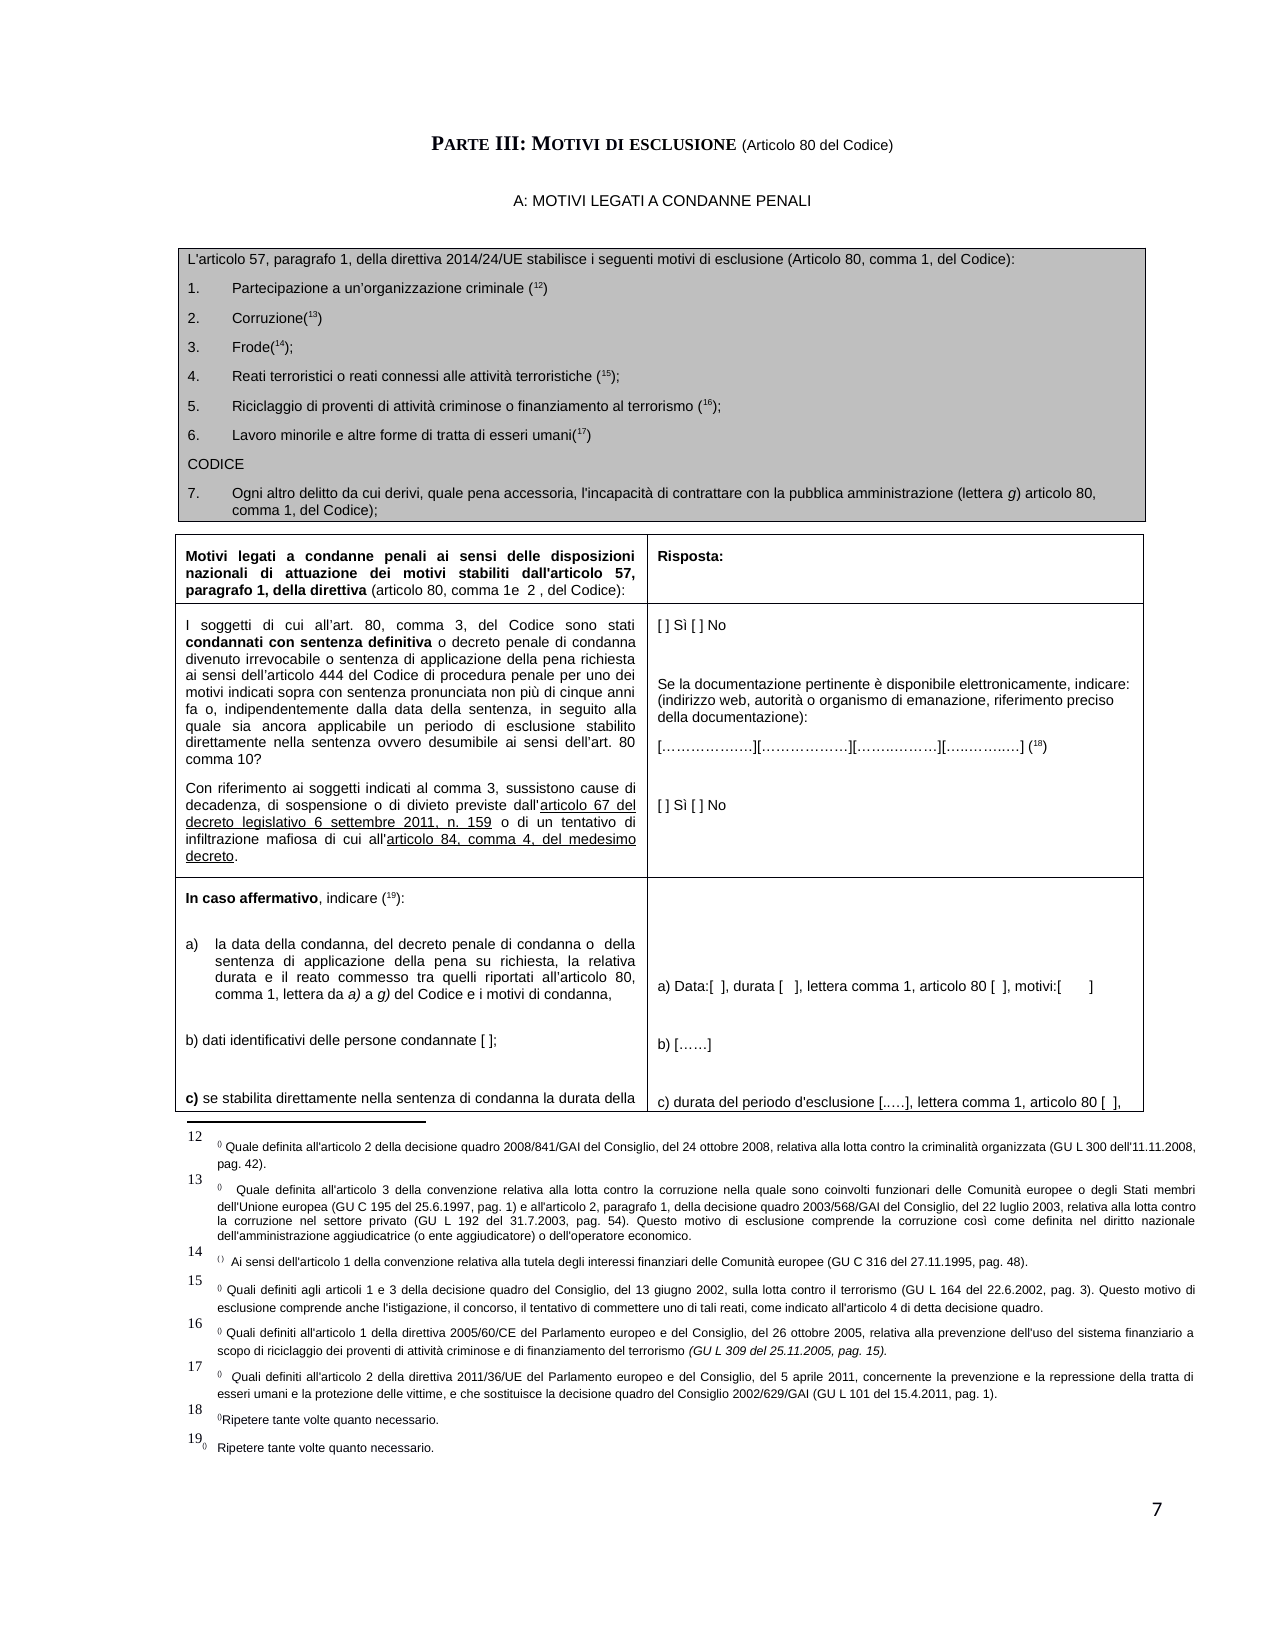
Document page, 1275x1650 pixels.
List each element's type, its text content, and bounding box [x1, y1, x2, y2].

list Lavoro minorile e altre forme di tratta di esseri umani() [179, 423, 1145, 443]
list Reati terroristici o reati connessi alle attività terroristiche (); [179, 365, 1145, 385]
table_cell In caso affermativo, indicare (): la data della condanna, del decreto penale di condanna o della sentenza di applicazione della pena su richiesta, la relativa durata e il reato commesso tra quelli riportati all’articolo 80, comma 1, lettera da a) a g) del Codice e i motivi di condanna, b) dati identificativi delle persone condannate [ ]; c) se stabilita direttamente nella sentenza di condanna la durata della pena accessoria, indicare: [176, 878, 647, 1111]
table_cell a) Data:[ ], durata [ ], lettera comma 1, articolo 80 [ ], motivi:[ ] b) [……] c) durata del periodo d'esclusione [..…], lettera comma 1, articolo 80 [ ], [648, 878, 1143, 1111]
list Ogni altro delitto da cui derivi, quale pena accessoria, l'incapacità di contrattare con la pubblica amministrazione (lettera g) articolo 80, comma 1, del Codice); [179, 482, 1145, 521]
table_header Risposta: [648, 535, 1143, 603]
table_cell I soggetti di cui all’art. 80, comma 3, del Codice sono stati condannati con sentenza definitiva o decreto penale di condanna divenuto irrevocabile o sentenza di applicazione della pena richiesta ai sensi dell’articolo 444 del Codice di procedura penale per uno dei motivi indicati sopra con sentenza pronunciata non più di cinque anni fa o, indipendentemente dalla data della sentenza, in seguito alla quale sia ancora applicabile un periodo di esclusione stabilito direttamente nella sentenza ovvero desumibile ai sensi dell’art. 80 comma 10? Con riferimento ai soggetti indicati al comma 3, sussistono cause di decadenza, di sospensione o di divieto previste dall'articolo 67 del decreto legislativo 6 settembre 2011, n. 159 o di un tentativo di infiltrazione mafiosa di cui all'articolo 84, comma 4, del medesimo decreto. [176, 604, 647, 877]
table_header Motivi legati a condanne penali ai sensi delle disposizioni nazionali di attuazione dei motivi stabiliti dall'articolo 57, paragrafo 1, della direttiva (articolo 80, comma 1e 2 , del Codice): [176, 535, 647, 603]
list Frode(); [179, 336, 1145, 355]
table_cell [ ] Sì [ ] No Se la documentazione pertinente è disponibile elettronicamente, indicare: (indirizzo web, autorità o organismo di emanazione, riferimento preciso della documentazione): […………….…][………………][……..………][…..……..…] () [ ] Sì [ ] No [648, 604, 1143, 877]
list Partecipazione a un’organizzazione criminale () [179, 277, 1145, 297]
list Corruzione() [179, 306, 1145, 326]
title A: Motivi legati a condanne penali [187, 192, 1137, 210]
text L'articolo 57, paragrafo 1, della direttiva 2014/24/UE stabilisce i seguenti motivi di esclusione (Articolo 80, comma 1, del Codice): [179, 249, 1145, 268]
text CODICE [179, 453, 1145, 472]
title Parte III: Motivi di esclusione (Articolo 80 del Codice) [187, 131, 1137, 155]
list Riciclaggio di proventi di attività criminose o finanziamento al terrorismo (); [179, 394, 1145, 414]
